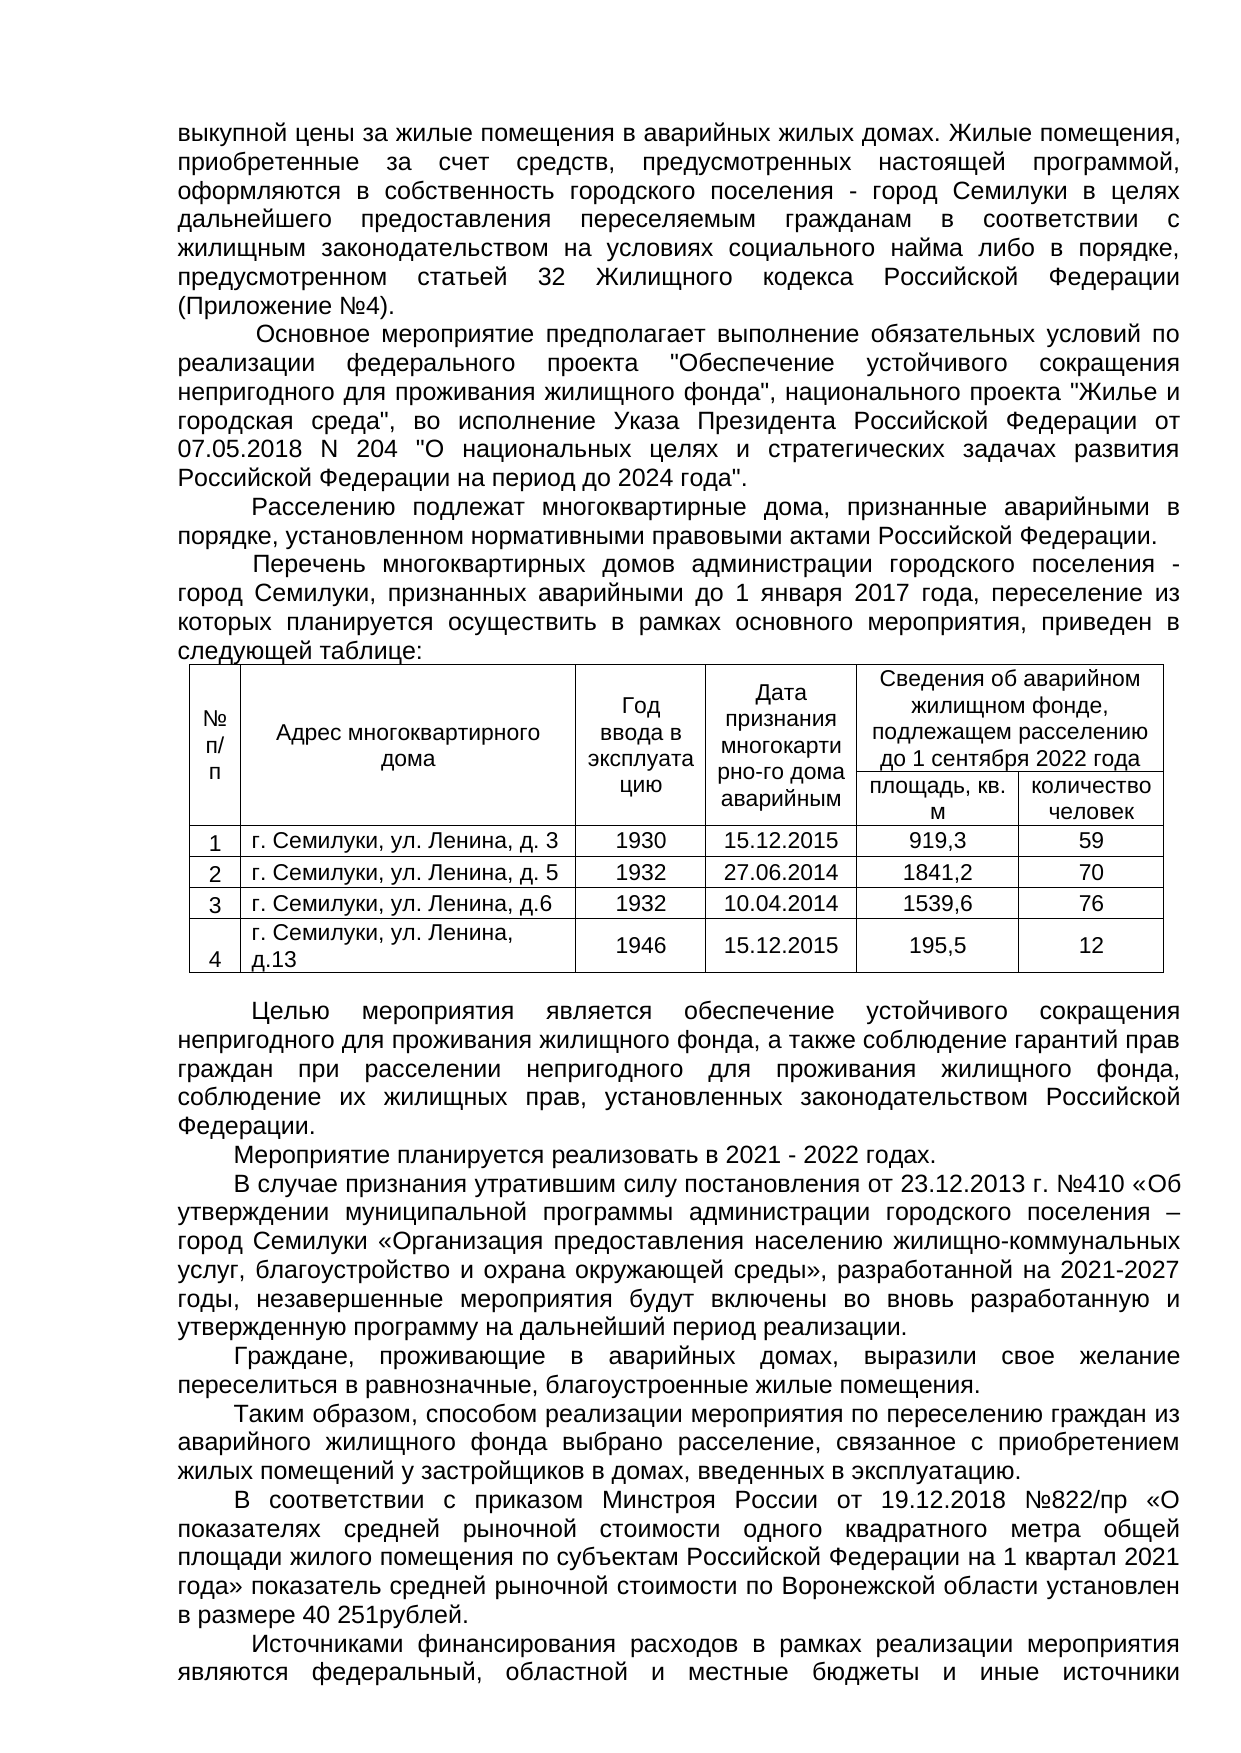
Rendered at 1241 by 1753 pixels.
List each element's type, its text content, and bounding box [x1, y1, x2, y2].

table_header № п/п [190, 665, 240, 824]
table_cell 1932 [576, 888, 705, 918]
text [177, 118, 1181, 319]
table_cell 10.04.2014 [706, 888, 856, 918]
text Расселению подлежат многоквартирные дома, признанные аварийными в порядке, установленном нормативными правовыми актами Российской Федерации. [177, 492, 1181, 549]
table_cell 3 [190, 888, 240, 918]
text В случае признания утратившим силу постановления от 23.12.2013 г. №410 «Об утверждении муниципальной программы администрации городского поселения – город Семилуки «Организация предоставления населению жилищно-коммунальных услуг, благоустройство и охрана окружающей среды», разработанной на 2021-2027 годы, незавершенные мероприятия будут включены во вновь разработанную и утвержденную программу на дальнейший период реализации. [177, 1168, 1181, 1341]
table_cell 12 [1019, 919, 1163, 972]
table_cell г. Семилуки, ул. Ленина, д.13 [241, 919, 575, 972]
table_cell 1841,2 [857, 857, 1018, 887]
table_cell 15.12.2015 [706, 826, 856, 856]
table_cell 2 [190, 857, 240, 887]
text Таким образом, способом реализации мероприятия по переселению граждан из аварийного жилищного фонда выбрано расселение, связанное с приобретением жилых помещений у застройщиков в домах, введенных в эксплуатацию. [177, 1398, 1181, 1485]
table_cell 4 [190, 919, 240, 972]
table_cell 15.12.2015 [706, 919, 856, 972]
table_header Дата признания многокартирно-го дома аварийным [706, 665, 856, 824]
table_header Год ввода в эксплуатацию [576, 665, 705, 824]
table_cell 70 [1019, 857, 1163, 887]
text В соответствии с приказом Минстроя России от 19.12.2018 №822/пр «О показателях средней рыночной стоимости одного квадратного метра общей площади жилого помещения по субъектам Российской Федерации на 1 квартал 2021 года» показатель средней рыночной стоимости по Воронежской области установлен в размере 40 251рублей. [177, 1485, 1181, 1628]
table_cell 76 [1019, 888, 1163, 918]
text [177, 1628, 1181, 1686]
table_cell г. Семилуки, ул. Ленина, д. 3 [241, 826, 575, 856]
table_header Сведения об аварийном жилищном фонде, подлежащем расселению до 1 сентября 2022 года [857, 665, 1163, 771]
table_cell 59 [1019, 826, 1163, 856]
table_cell 195,5 [857, 919, 1018, 972]
table_cell 1539,6 [857, 888, 1018, 918]
text Перечень многоквартирных домов администрации городского поселения - город Семилуки, признанных аварийными до 1 января 2017 года, переселение из которых планируется осуществить в рамках основного мероприятия, приведен в следующей таблице: [177, 549, 1181, 664]
table_cell 919,3 [857, 826, 1018, 856]
table_cell г. Семилуки, ул. Ленина, д. 5 [241, 857, 575, 887]
table_cell 1932 [576, 857, 705, 887]
text Основное мероприятие предполагает выполнение обязательных условий по реализации федерального проекта "Обеспечение устойчивого сокращения непригодного для проживания жилищного фонда", национального проекта "Жилье и городская среда", во исполнение Указа Президента Российской Федерации от 07.05.2018 N 204 "О национальных целях и стратегических задачах развития Российской Федерации на период до 2024 года". [177, 319, 1181, 492]
text Граждане, проживающие в аварийных домах, выразили свое желание переселиться в равнозначные, благоустроенные жилые помещения. [177, 1341, 1181, 1398]
table_cell г. Семилуки, ул. Ленина, д.6 [241, 888, 575, 918]
text Мероприятие планируется реализовать в 2021 - 2022 годах. [177, 1140, 1181, 1168]
table_header Адрес многоквартирного дома [241, 665, 575, 824]
table_cell 1946 [576, 919, 705, 972]
table_cell количество человек [1019, 772, 1163, 824]
table_cell 27.06.2014 [706, 857, 856, 887]
table_cell 1 [190, 826, 240, 856]
text Целью мероприятия является обеспечение устойчивого сокращения непригодного для проживания жилищного фонда, а также соблюдение гарантий прав граждан при расселении непригодного для проживания жилищного фонда, соблюдение их жилищных прав, установленных законодательством Российской Федерации. [177, 996, 1181, 1140]
table_cell площадь, кв. м [857, 772, 1018, 824]
table_cell 1930 [576, 826, 705, 856]
